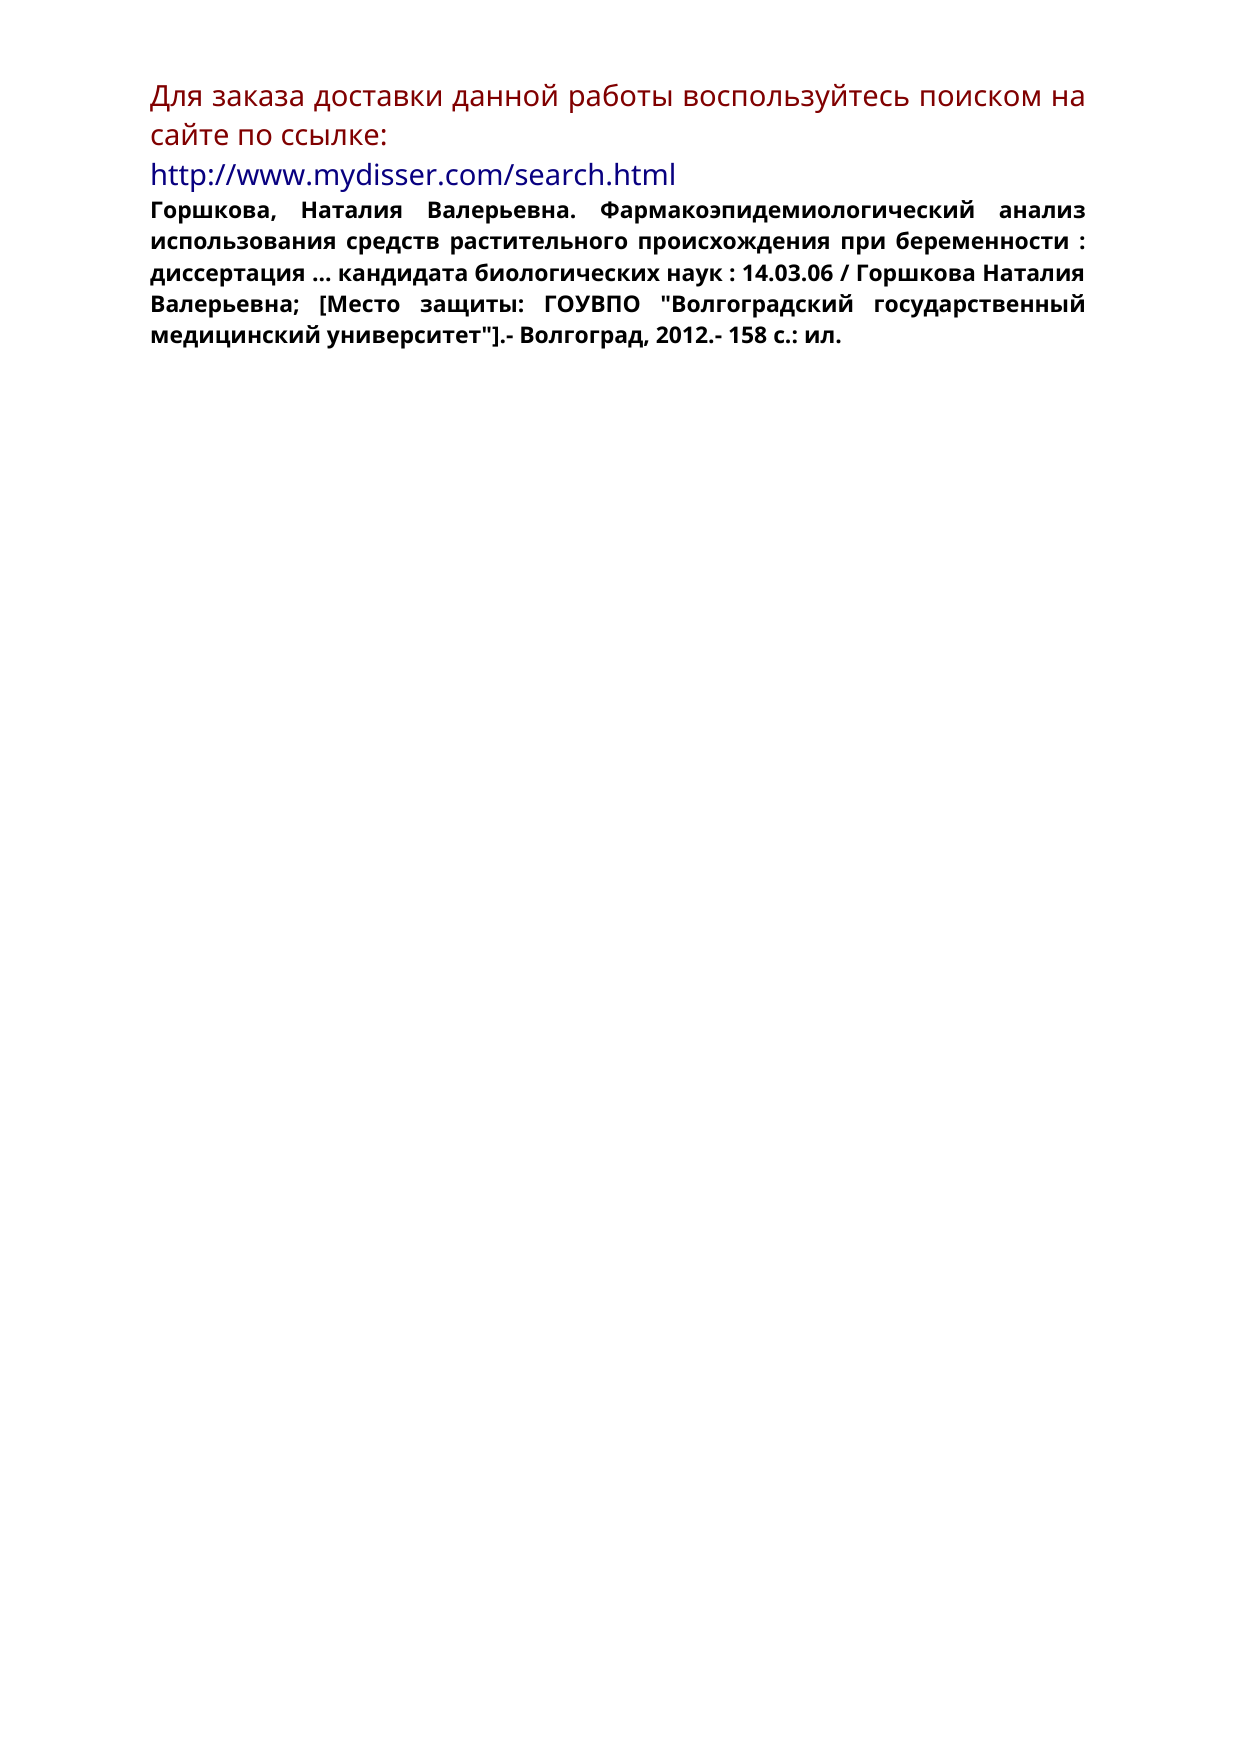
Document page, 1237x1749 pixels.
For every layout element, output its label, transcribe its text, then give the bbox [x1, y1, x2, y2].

text Горшкова, Наталия Валерьевна. Фармакоэпидемиологический анализ использования средств растительного происхождения при беременности : диссертация ... кандидата биологических наук : 14.03.06 / Горшкова Наталия Валерьевна; [Место защиты: ГОУВПО "Волгоградский государственный медицинский университет"].- Волгоград, 2012.- 158 с.: ил. [150, 194, 1086, 350]
